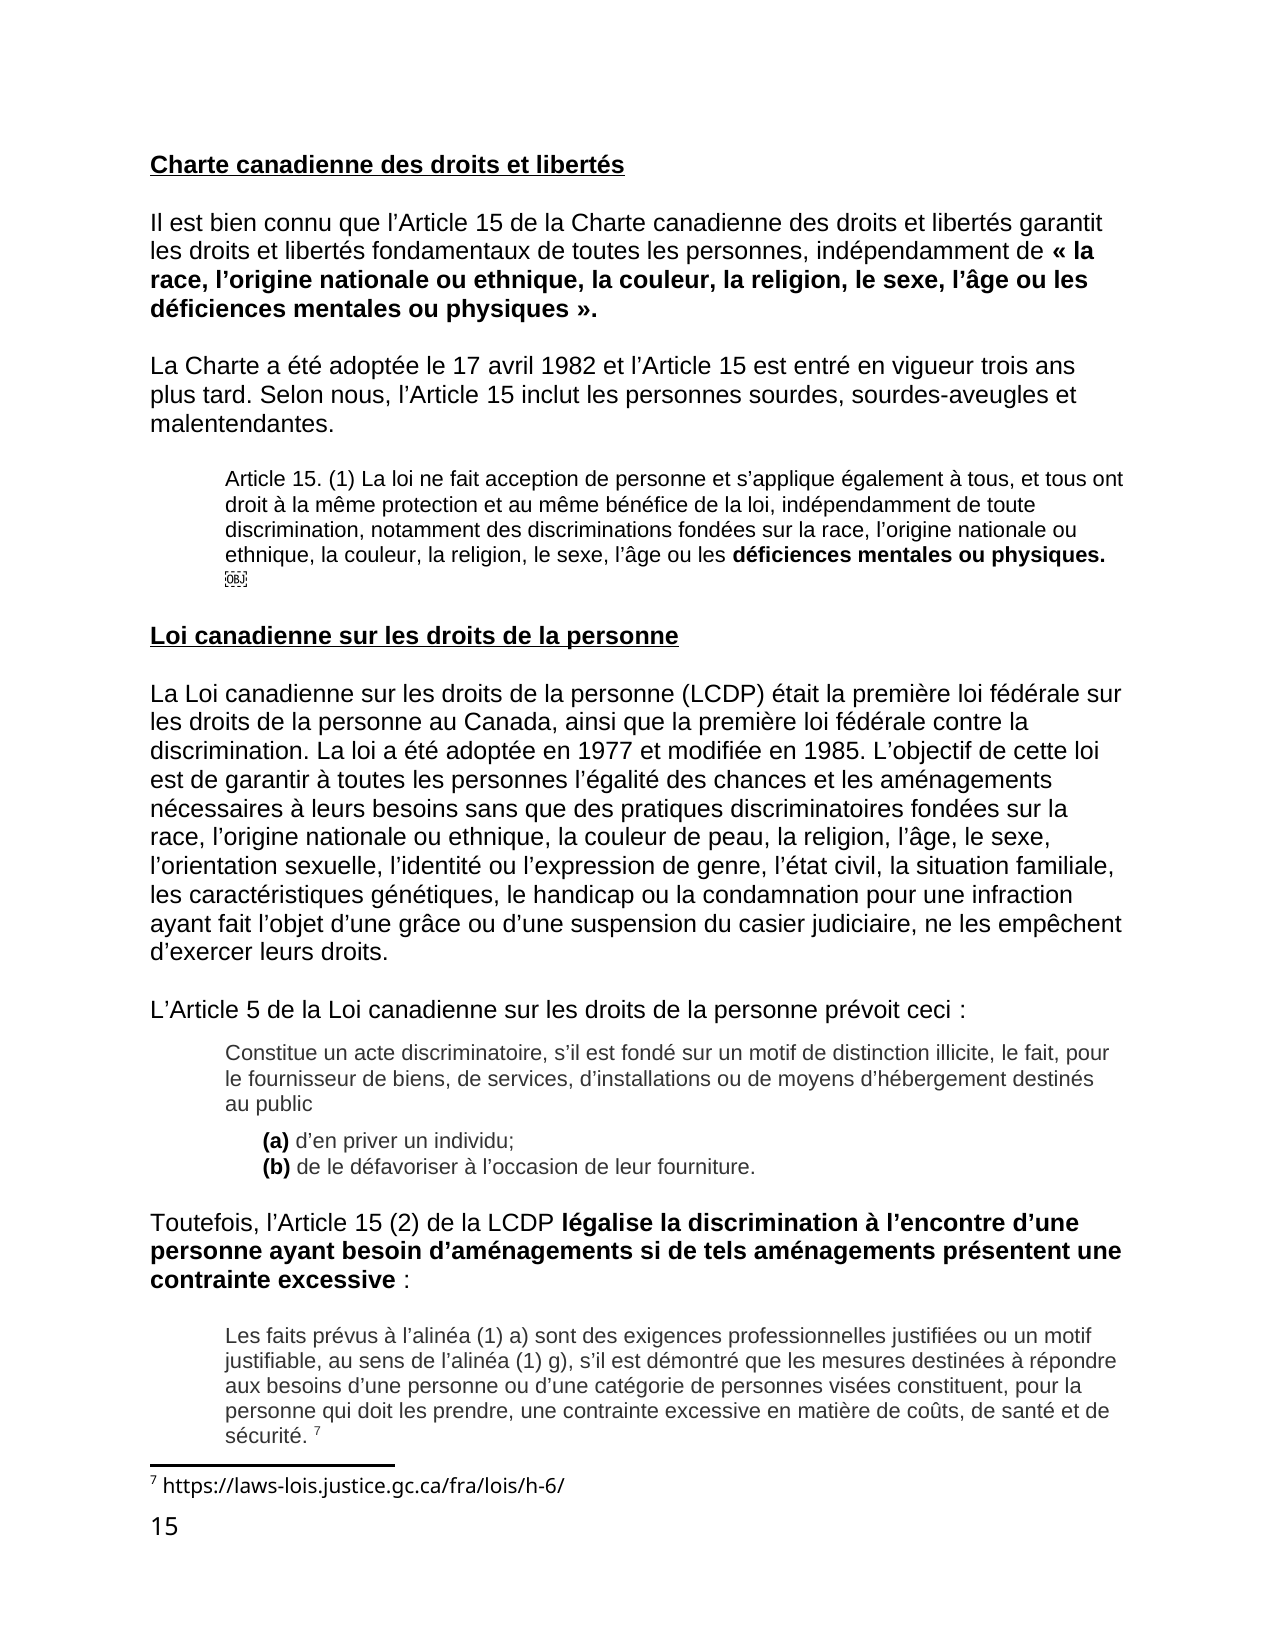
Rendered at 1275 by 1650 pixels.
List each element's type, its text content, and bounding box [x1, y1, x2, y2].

text Toutefois, l’Article 15 (2) de la LCDP légalise la discrimination à l’encontre d’une personne ayant besoin d’aménagements si de tels aménagements présentent une contrainte excessive : [150, 1207, 1125, 1294]
subtitle Charte canadienne des droits et libertés [150, 150, 1125, 179]
list (b) de le défavoriser à l’occasion de leur fourniture. [262, 1153, 1125, 1179]
subtitle Loi canadienne sur les droits de la personne [150, 621, 1125, 650]
text Constitue un acte discriminatoire, s’il est fondé sur un motif de distinction illicite, le fait, pour le fournisseur de biens, de services, d’installations ou de moyens d’hébergement destinés au public [225, 1040, 1125, 1116]
text Article 15. (1) La loi ne fait acception de personne et s’applique également à tous, et tous ont droit à la même protection et au même bénéfice de la loi, indépendamment de toute discrimination, notamment des discriminations fondées sur la race, l’origine nationale ou ethnique, la couleur, la religion, le sexe, l’âge ou les déficiences mentales ou physiques. ￼ [225, 466, 1125, 592]
text La Charte a été adoptée le 17 avril 1982 et l’Article 15 est entré en vigueur trois ans plus tard. Selon nous, l’Article 15 inclut les personnes sourdes, sourdes-aveugles et malentendantes. [150, 351, 1125, 437]
text Les faits prévus à l’alinéa (1) a) sont des exigences professionnelles justifiées ou un motif justifiable, au sens de l’alinéa (1) g), s’il est démontré que les mesures destinées à répondre aux besoins d’une personne ou d’une catégorie de personnes visées constituent, pour la personne qui doit les prendre, une contrainte excessive en matière de coûts, de santé et de sécurité. [225, 1322, 1125, 1448]
text La Loi canadienne sur les droits de la personne (LCDP) était la première loi fédérale sur les droits de la personne au Canada, ainsi que la première loi fédérale contre la discrimination. La loi a été adoptée en 1977 et modifiée en 1985. L’objectif de cette loi est de garantir à toutes les personnes l’égalité des chances et les aménagements nécessaires à leurs besoins sans que des pratiques discriminatoires fondées sur la race, l’origine nationale ou ethnique, la couleur de peau, la religion, l’âge, le sexe, l’orientation sexuelle, l’identité ou l’expression de genre, l’état civil, la situation familiale, les caractéristiques génétiques, le handicap ou la condamnation pour une infraction ayant fait l’objet d’une grâce ou d’une suspension du casier judiciaire, ne les empêchent d’exercer leurs droits. [150, 678, 1125, 966]
text L’Article 5 de la Loi canadienne sur les droits de la personne prévoit ceci : [150, 995, 1125, 1023]
list (a) d’en priver un individu; [262, 1128, 1125, 1153]
text Il est bien connu que l’Article 15 de la Charte canadienne des droits et libertés garantit les droits et libertés fondamentaux de toutes les personnes, indépendamment de « la race, l’origine nationale ou ethnique, la couleur, la religion, le sexe, l’âge ou les déficiences mentales ou physiques ». [150, 207, 1125, 322]
